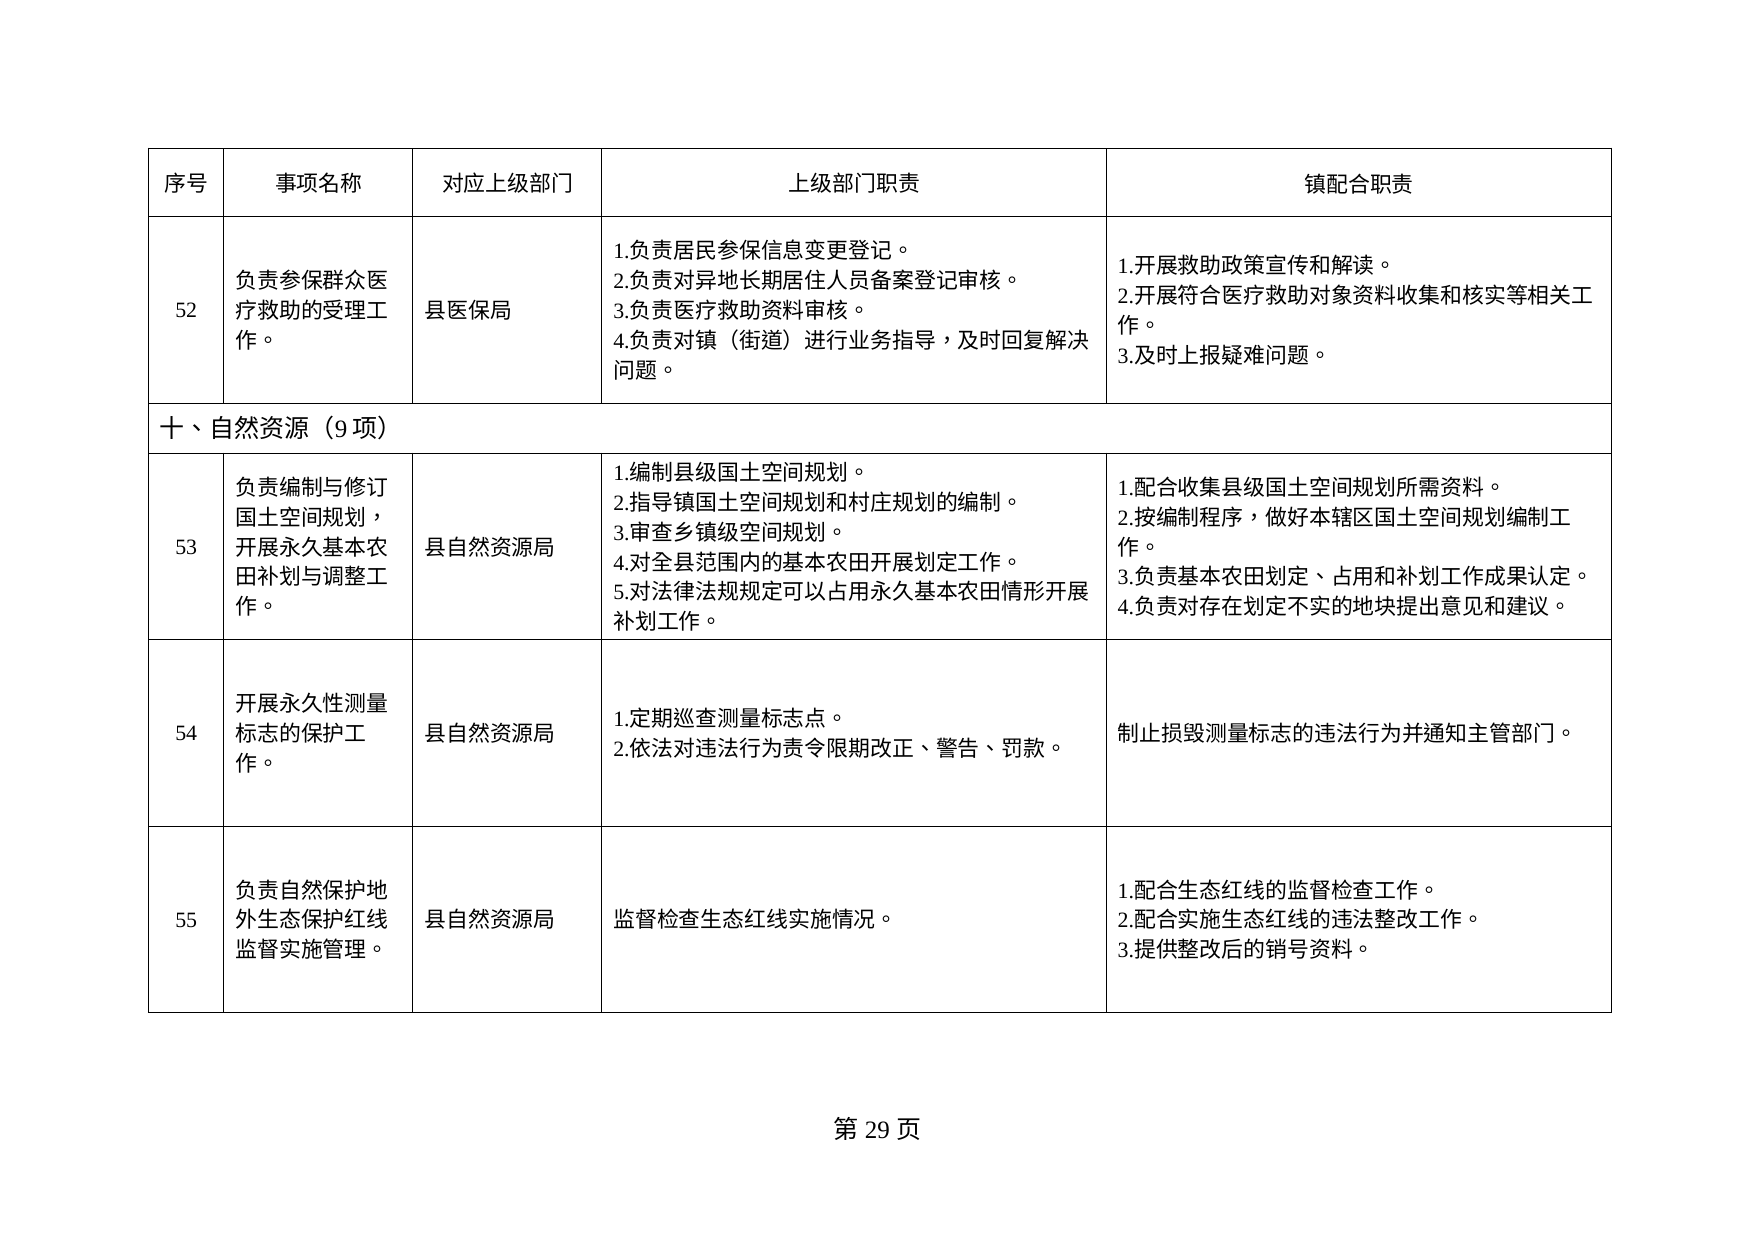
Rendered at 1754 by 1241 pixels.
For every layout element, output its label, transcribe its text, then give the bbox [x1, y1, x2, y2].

table_cell 1.编制县级国土空间规划。 2.指导镇国土空间规划和村庄规划的编制。 3.审查乡镇级空间规划。 4.对全县范围内的基本农田开展划定工作。 5.对法律法规规定可以占用永久基本农田情形开展补划工作。 [602, 454, 1106, 639]
table_cell 55 [149, 827, 223, 1012]
table_cell 负责自然保护地外生态保护红线监督实施管理。 [224, 827, 412, 1012]
table_cell 1.配合收集县级国土空间规划所需资料。 2.按编制程序，做好本辖区国土空间规划编制工作。 3.负责基本农田划定、占用和补划工作成果认定。 4.负责对存在划定不实的地块提出意见和建议。 [1107, 454, 1611, 639]
table_cell 县自然资源局 [413, 640, 601, 826]
table_cell 1.定期巡查测量标志点。 2.依法对违法行为责令限期改正、警告、罚款。 [602, 640, 1106, 826]
table_cell 负责编制与修订国土空间规划，开展永久基本农田补划与调整工作。 [224, 454, 412, 639]
table_header 序号 [149, 149, 223, 216]
table_cell 负责参保群众医疗救助的受理工作。 [224, 217, 412, 403]
table_cell 54 [149, 640, 223, 826]
table_cell 县自然资源局 [413, 454, 601, 639]
table_header 事项名称 [224, 149, 412, 216]
table_header 镇配合职责 [1107, 149, 1611, 216]
table_cell 开展永久性测量标志的保护工作。 [224, 640, 412, 826]
table_cell 十、自然资源（9项） [149, 404, 1611, 453]
table_cell 制止损毁测量标志的违法行为并通知主管部门。 [1107, 640, 1611, 826]
table_cell 县医保局 [413, 217, 601, 403]
table_cell 52 [149, 217, 223, 403]
table_cell 1.负责居民参保信息变更登记。 2.负责对异地长期居住人员备案登记审核。 3.负责医疗救助资料审核。 4.负责对镇（街道）进行业务指导，及时回复解决问题。 [602, 217, 1106, 403]
table_cell 53 [149, 454, 223, 639]
table_cell 监督检查生态红线实施情况。 [602, 827, 1106, 1012]
table_cell 1.开展救助政策宣传和解读。 2.开展符合医疗救助对象资料收集和核实等相关工作。 3.及时上报疑难问题。 [1107, 217, 1611, 403]
table_cell 县自然资源局 [413, 827, 601, 1012]
table_cell 1.配合生态红线的监督检查工作。 2.配合实施生态红线的违法整改工作。 3.提供整改后的销号资料。 [1107, 827, 1611, 1012]
table_header 对应上级部门 [413, 149, 601, 216]
table_header 上级部门职责 [602, 149, 1106, 216]
